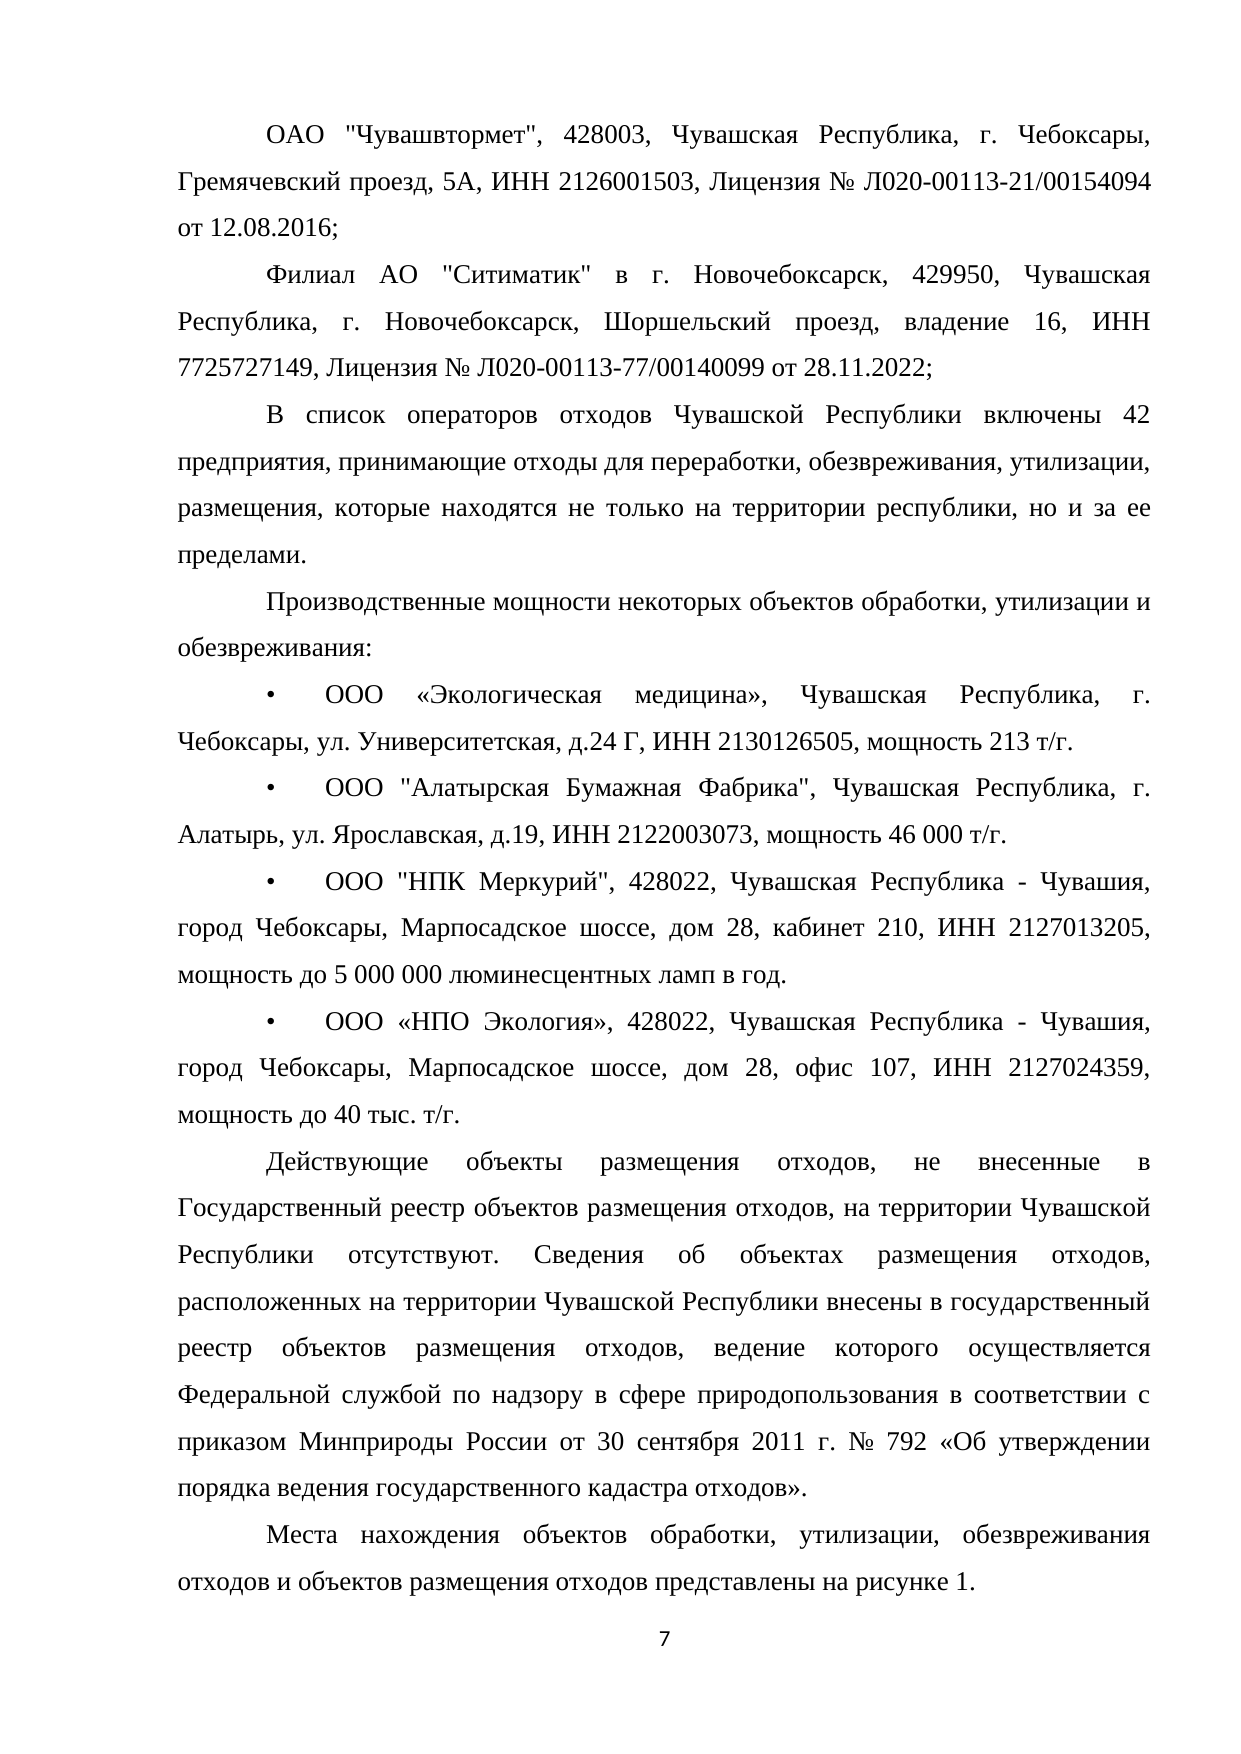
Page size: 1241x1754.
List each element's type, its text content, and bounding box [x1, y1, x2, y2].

text Места нахождения объектов обработки, утилизации, обезвреживания отходов и объектов размещения отходов представлены на рисунке 1. [177, 1518, 1152, 1596]
text ОАО "Чувашвтормет", 428003, Чувашская Республика, г. Чебоксары, Гремячевский проезд, 5А, ИНН 2126001503, Лицензия № Л020-00113-21/00154094 от 12.08.2016; [177, 118, 1152, 243]
text В список операторов отходов Чувашской Республики включены 42 предприятия, принимающие отходы для переработки, обезвреживания, утилизации, размещения, которые находятся не только на территории республики, но и за ее пределами. [177, 398, 1152, 569]
text • ООО "Алатырская Бумажная Фабрика", Чувашская Республика, г. Алатырь, ул. Ярославская, д.19, ИНН 2122003073, мощность 46 000 т/г. [177, 771, 1152, 849]
text • ООО "НПК Меркурий", 428022, Чувашская Республика - Чувашия, город Чебоксары, Марпосадское шоссе, дом 28, кабинет 210, ИНН 2127013205, мощность до 5 000 000 люминесцентных ламп в год. [177, 865, 1152, 989]
text Производственные мощности некоторых объектов обработки, утилизации и обезвреживания: [177, 585, 1152, 663]
text • ООО «НПО Экология», 428022, Чувашская Республика - Чувашия, город Чебоксары, Марпосадское шоссе, дом 28, офис 107, ИНН 2127024359, мощность до 40 тыс. т/г. [177, 1005, 1152, 1129]
text Действующие объекты размещения отходов, не внесенные в Государственный реестр объектов размещения отходов, на территории Чувашской Республики отсутствуют. Сведения об объектах размещения отходов, расположенных на территории Чувашской Республики внесены в государственный реестр объектов размещения отходов, ведение которого осуществляется Федеральной службой по надзору в сфере природопользования в соответствии с приказом Минприроды России от 30 сентября 2011 г. № 792 «Об утверждении порядка ведения государственного кадастра отходов». [177, 1145, 1152, 1503]
text • ООО «Экологическая медицина», Чувашская Республика, г. Чебоксары, ул. Университетская, д.24 Г, ИНН 2130126505, мощность 213 т/г. [177, 678, 1152, 756]
text Филиал АО "Ситиматик" в г. Новочебоксарск, 429950, Чувашская Республика, г. Новочебоксарск, Шоршельский проезд, владение 16, ИНН 7725727149, Лицензия № Л020-00113-77/00140099 от 28.11.2022; [177, 258, 1152, 383]
